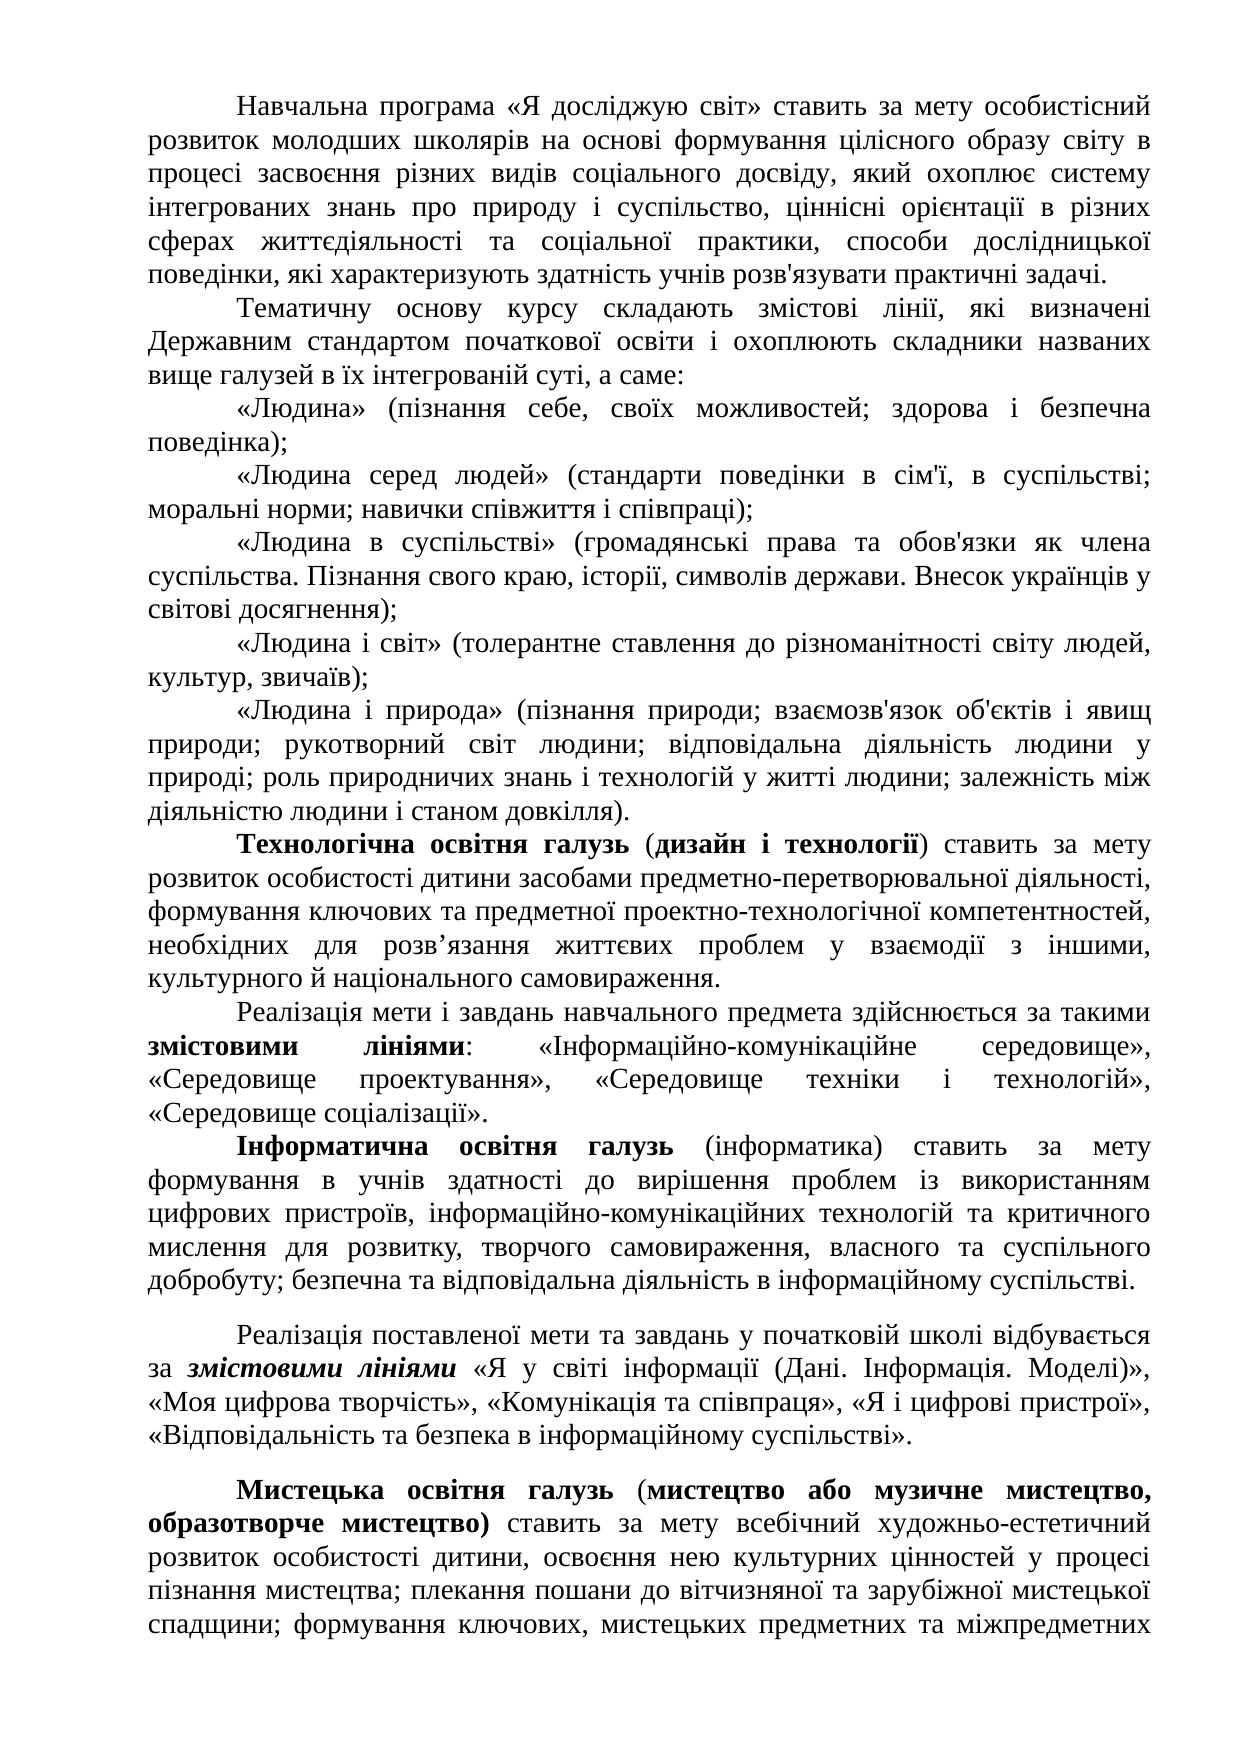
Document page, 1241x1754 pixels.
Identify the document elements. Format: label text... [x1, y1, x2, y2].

text «Людина» (пізнання себе, своїх можливостей; здорова і безпечна поведінка); [148, 390, 1152, 457]
text Тематичну основу курсу складають змістові лінії, які визначені Державним стандартом початкової освіти і охоплюють складники названих вище галузей в їх інтегрованій суті, а саме: [148, 290, 1152, 390]
text «Людина і природа» (пізнання природи; взаємозв'язок об'єктів і явищ природи; рукотворний світ людини; відповідальна діяльність людини у природі; роль природничих знань і технологій у житті людини; залежність між діяльністю людини і станом довкілля). [148, 692, 1152, 826]
text «Людина і світ» (толерантне ставлення до різноманітності світу людей, культур, звичаїв); [148, 625, 1152, 692]
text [148, 1472, 1152, 1639]
text Реалізація мети і завдань навчального предмета здійснюється за такими змістовими лініями: «Інформаційно-комунікаційне середовище», «Середовище проектування», «Середовище техніки і технологій», «Середовище соціалізації». [148, 994, 1152, 1128]
text Навчальна програма «Я досліджую світ» ставить за мету особистісний розвиток молодших школярів на основі формування цілісного образу світу в процесі засвоєння різних видів соціального досвіду, який охоплює систему інтегрованих знань про природу і суспільство, ціннісні орієнтації в різних сферах життєдіяльності та соціальної практики, способи дослідницької поведінки, які характеризують здатність учнів розв'язувати практичні задачі. [148, 88, 1152, 290]
text Інформатична освітня галузь (інформатика) ставить за мету формування в учнів здатності до вирішення проблем із використанням цифрових пристроїв, інформаційно-комунікаційних технологій та критичного мислення для розвитку, творчого самовираження, власного та суспільного добробуту; безпечна та відповідальна діяльність в інформаційному суспільстві. [148, 1128, 1152, 1296]
text «Людина серед людей» (стандарти поведінки в сім'ї, в суспільстві; моральні норми; навички співжиття і співпраці); [148, 457, 1152, 524]
text «Людина в суспільстві» (громадянські права та обов'язки як члена суспільства. Пізнання свого краю, історії, символів держави. Внесок українців у світові досягнення); [148, 524, 1152, 625]
text Технологічна освітня галузь (дизайн і технології) ставить за мету розвиток особистості дитини засобами предметно-перетворювальної діяльності, формування ключових та предметної проектно-технологічної компетентностей, необхідних для розв’язання життєвих проблем у взаємодії з іншими, культурного й національного самовираження. [148, 826, 1152, 994]
text Реалізація поставленої мети та завдань у початковій школі відбувається за змістовими лініями «Я у світі інформації (Дані. Інформація. Моделі)», «Моя цифрова творчість», «Комунікація та співпраця», «Я і цифрові пристрої», «Відповідальність та безпека в інформаційному суспільстві». [148, 1317, 1152, 1451]
